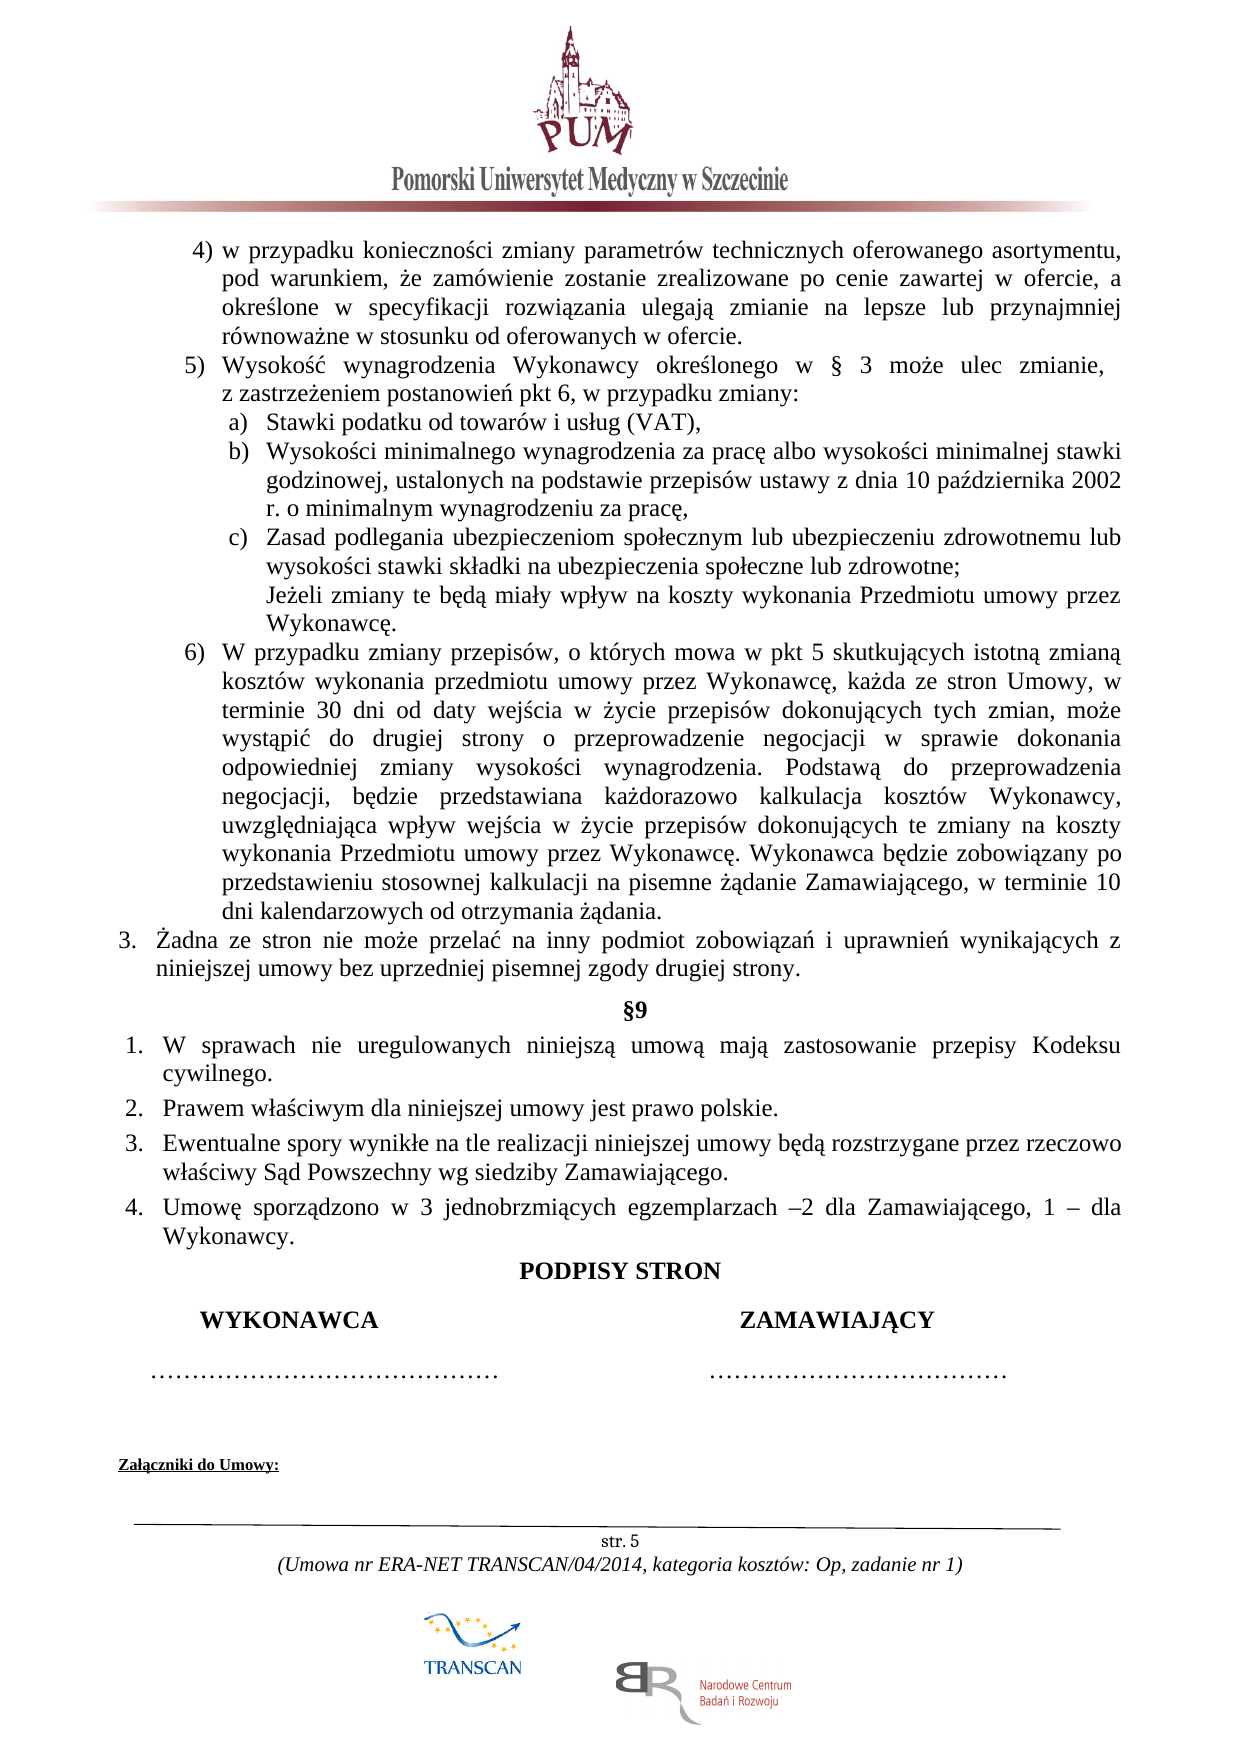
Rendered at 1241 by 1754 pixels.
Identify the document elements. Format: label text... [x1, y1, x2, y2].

picture [82, 26, 1097, 212]
list Prawem właściwym dla niniejszej umowy jest prawo polskie. [125, 1093, 1122, 1122]
text §9 [148, 995, 1122, 1023]
text Załączniki do Umowy: [118, 1454, 1122, 1473]
list Stawki podatku od towarów i usług (VAT), [228, 407, 1122, 436]
list w przypadku konieczności zmiany parametrów technicznych oferowanego asortymentu, pod warunkiem, że zamówienie zostanie zrealizowane po cenie zawartej w ofercie, a określone w specyfikacji rozwiązania ulegają zmianie na lepsze lub przynajmniej równoważne w stosunku od oferowanych w ofercie. [192, 235, 1122, 350]
list Żadna ze stron nie może przelać na inny podmiot zobowiązań i uprawnień wynikających z niniejszej umowy bez uprzedniej pisemnej zgody drugiej strony. [118, 925, 1122, 982]
list W sprawach nie uregulowanych niniejszą umową mają zastosowanie przepisy Kodeksu cywilnego. [125, 1030, 1122, 1087]
list Umowę sporządzono w 3 jednobrzmiących egzemplarzach –2 dla Zamawiającego, 1 – dla Wykonawcy. [125, 1192, 1122, 1250]
text Jeżeli zmiany te będą miały wpływ na koszty wykonania Przedmiotu umowy przez Wykonawcę. [266, 580, 1122, 637]
text PODPISY STRON [118, 1256, 1122, 1285]
list Wysokość wynagrodzenia Wykonawcy określonego w § 3 może ulec zmianie, z zastrzeżeniem postanowień pkt 6, w przypadku zmiany: [184, 350, 1122, 407]
list Ewentualne spory wynikłe na tle realizacji niniejszej umowy będą rozstrzygane przez rzeczowo właściwy Sąd Powszechny wg siedziby Zamawiającego. [125, 1128, 1122, 1186]
picture [616, 1662, 792, 1725]
text WYKONAWCA ZAMAWIAJĄCY [118, 1306, 1122, 1334]
list Wysokości minimalnego wynagrodzenia za pracę albo wysokości minimalnej stawki godzinowej, ustalonych na podstawie przepisów ustawy z dnia 10 października 2002 r. o minimalnym wynagrodzeniu za pracę, [228, 436, 1122, 522]
picture [423, 1612, 521, 1677]
text …………………………………… ……………………………… [118, 1355, 1122, 1384]
list W przypadku zmiany przepisów, o których mowa w pkt 5 skutkujących istotną zmianą kosztów wykonania przedmiotu umowy przez Wykonawcę, każda ze stron Umowy, w terminie 30 dni od daty wejścia w życie przepisów dokonujących tych zmian, może wystąpić do drugiej strony o przeprowadzenie negocjacji w sprawie dokonania odpowiedniej zmiany wysokości wynagrodzenia. Podstawą do przeprowadzenia negocjacji, będzie przedstawiana każdorazowo kalkulacja kosztów Wykonawcy, uwzględniająca wpływ wejścia w życie przepisów dokonujących te zmiany na koszty wykonania Przedmiotu umowy przez Wykonawcę. Wykonawca będzie zobowiązany po przedstawieniu stosownej kalkulacji na pisemne żądanie Zamawiającego, w terminie 10 dni kalendarzowych od otrzymania żądania. [184, 637, 1122, 925]
list Zasad podlegania ubezpieczeniom społecznym lub ubezpieczeniu zdrowotnemu lub wysokości stawki składki na ubezpieczenia społeczne lub zdrowotne; [228, 522, 1122, 580]
